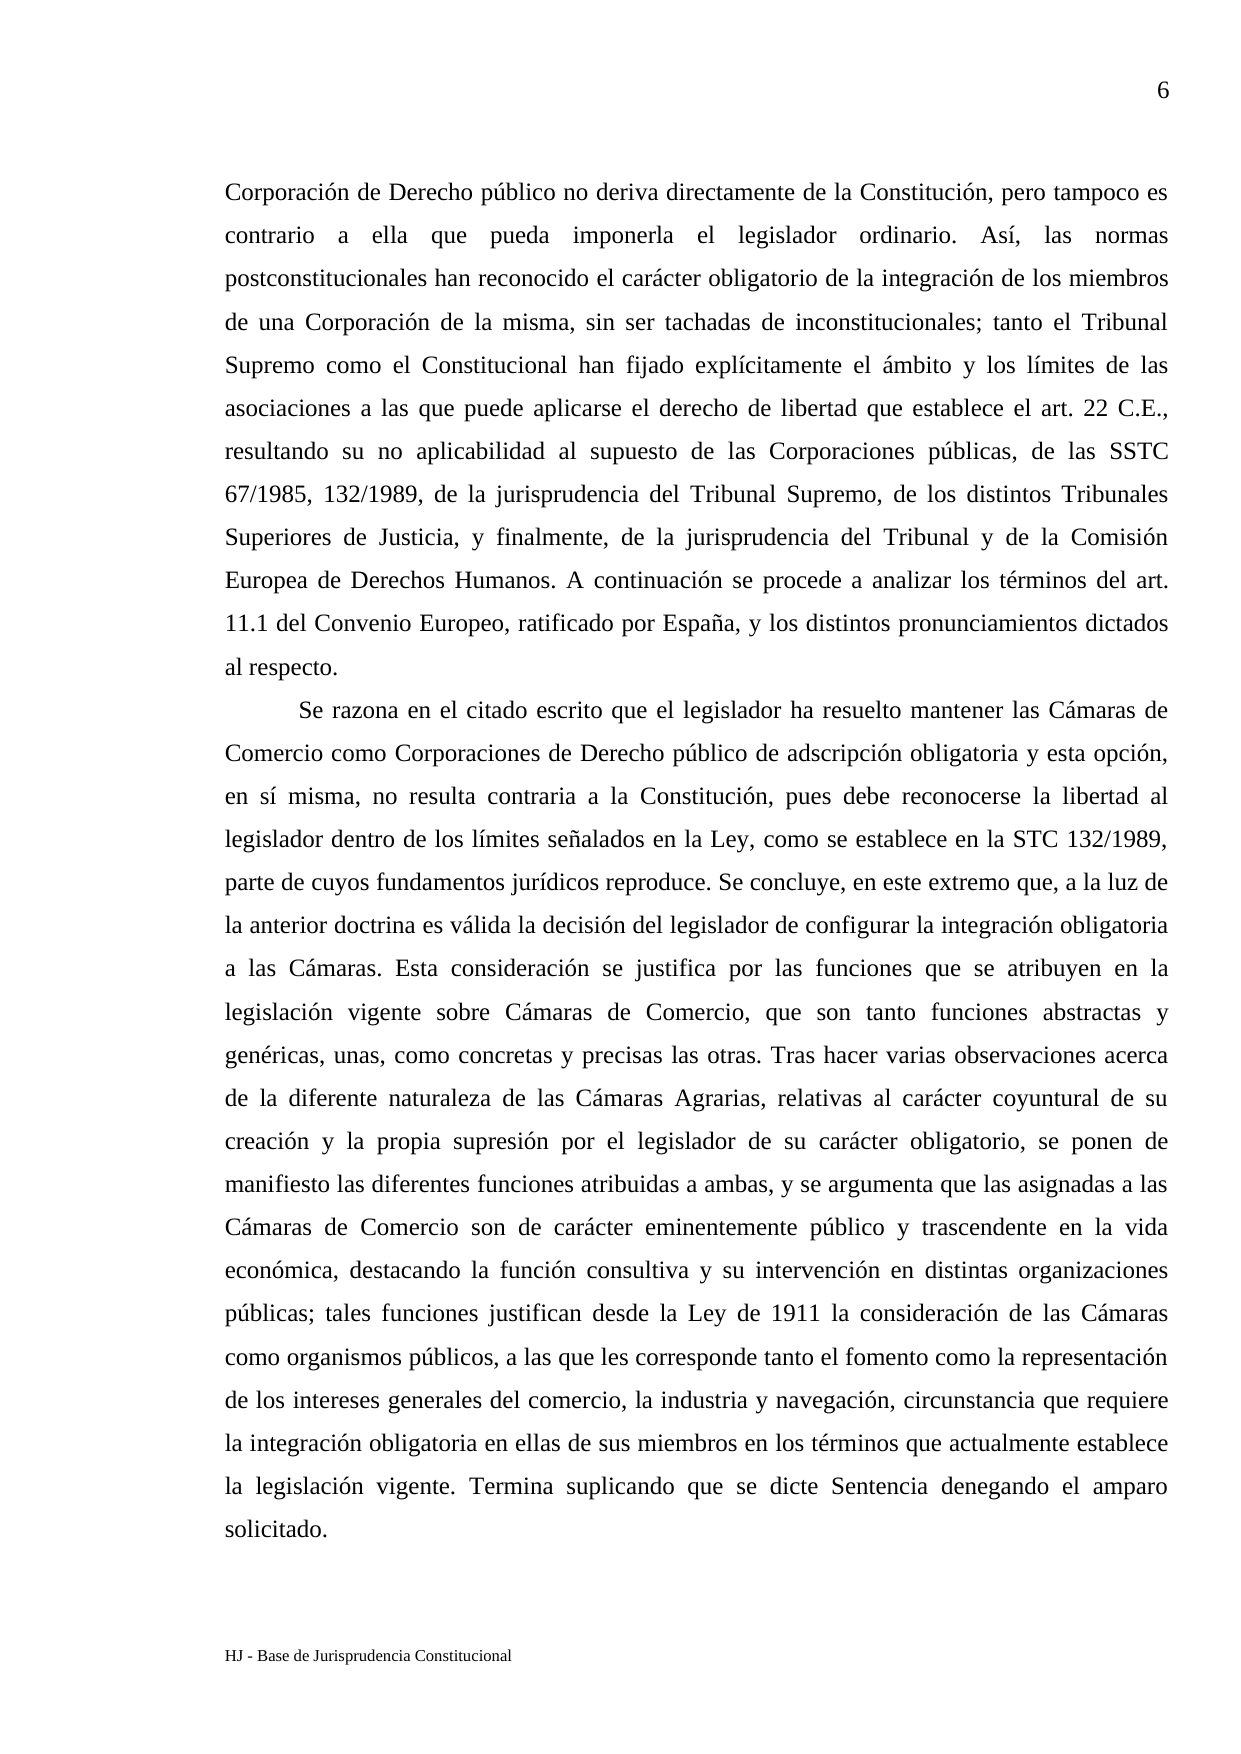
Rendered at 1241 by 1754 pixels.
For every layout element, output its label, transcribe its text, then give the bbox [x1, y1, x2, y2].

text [224, 177, 1169, 680]
text Se razona en el citado escrito que el legislador ha resuelto mantener las Cámaras de Comercio como Corporaciones de Derecho público de adscripción obligatoria y esta opción, en sí misma, no resulta contraria a la Constitución, pues debe reconocerse la libertad al legislador dentro de los límites señalados en la Ley, como se establece en la STC 132/1989, parte de cuyos fundamentos jurídicos reproduce. Se concluye, en este extremo que, a la luz de la anterior doctrina es válida la decisión del legislador de configurar la integración obligatoria a las Cámaras. Esta consideración se justifica por las funciones que se atribuyen en la legislación vigente sobre Cámaras de Comercio, que son tanto funciones abstractas y genéricas, unas, como concretas y precisas las otras. Tras hacer varias observaciones acerca de la diferente naturaleza de las Cámaras Agrarias, relativas al carácter coyuntural de su creación y la propia supresión por el legislador de su carácter obligatorio, se ponen de manifiesto las diferentes funciones atribuidas a ambas, y se argumenta que las asignadas a las Cámaras de Comercio son de carácter eminentemente público y trascendente en la vida económica, destacando la función consultiva y su intervención en distintas organizaciones públicas; tales funciones justifican desde la Ley de 1911 la consideración de las Cámaras como organismos públicos, a las que les corresponde tanto el fomento como la representación de los intereses generales del comercio, la industria y navegación, circunstancia que requiere la integración obligatoria en ellas de sus miembros en los términos que actualmente establece la legislación vigente. Termina suplicando que se dicte Sentencia denegando el amparo solicitado. [224, 695, 1169, 1543]
